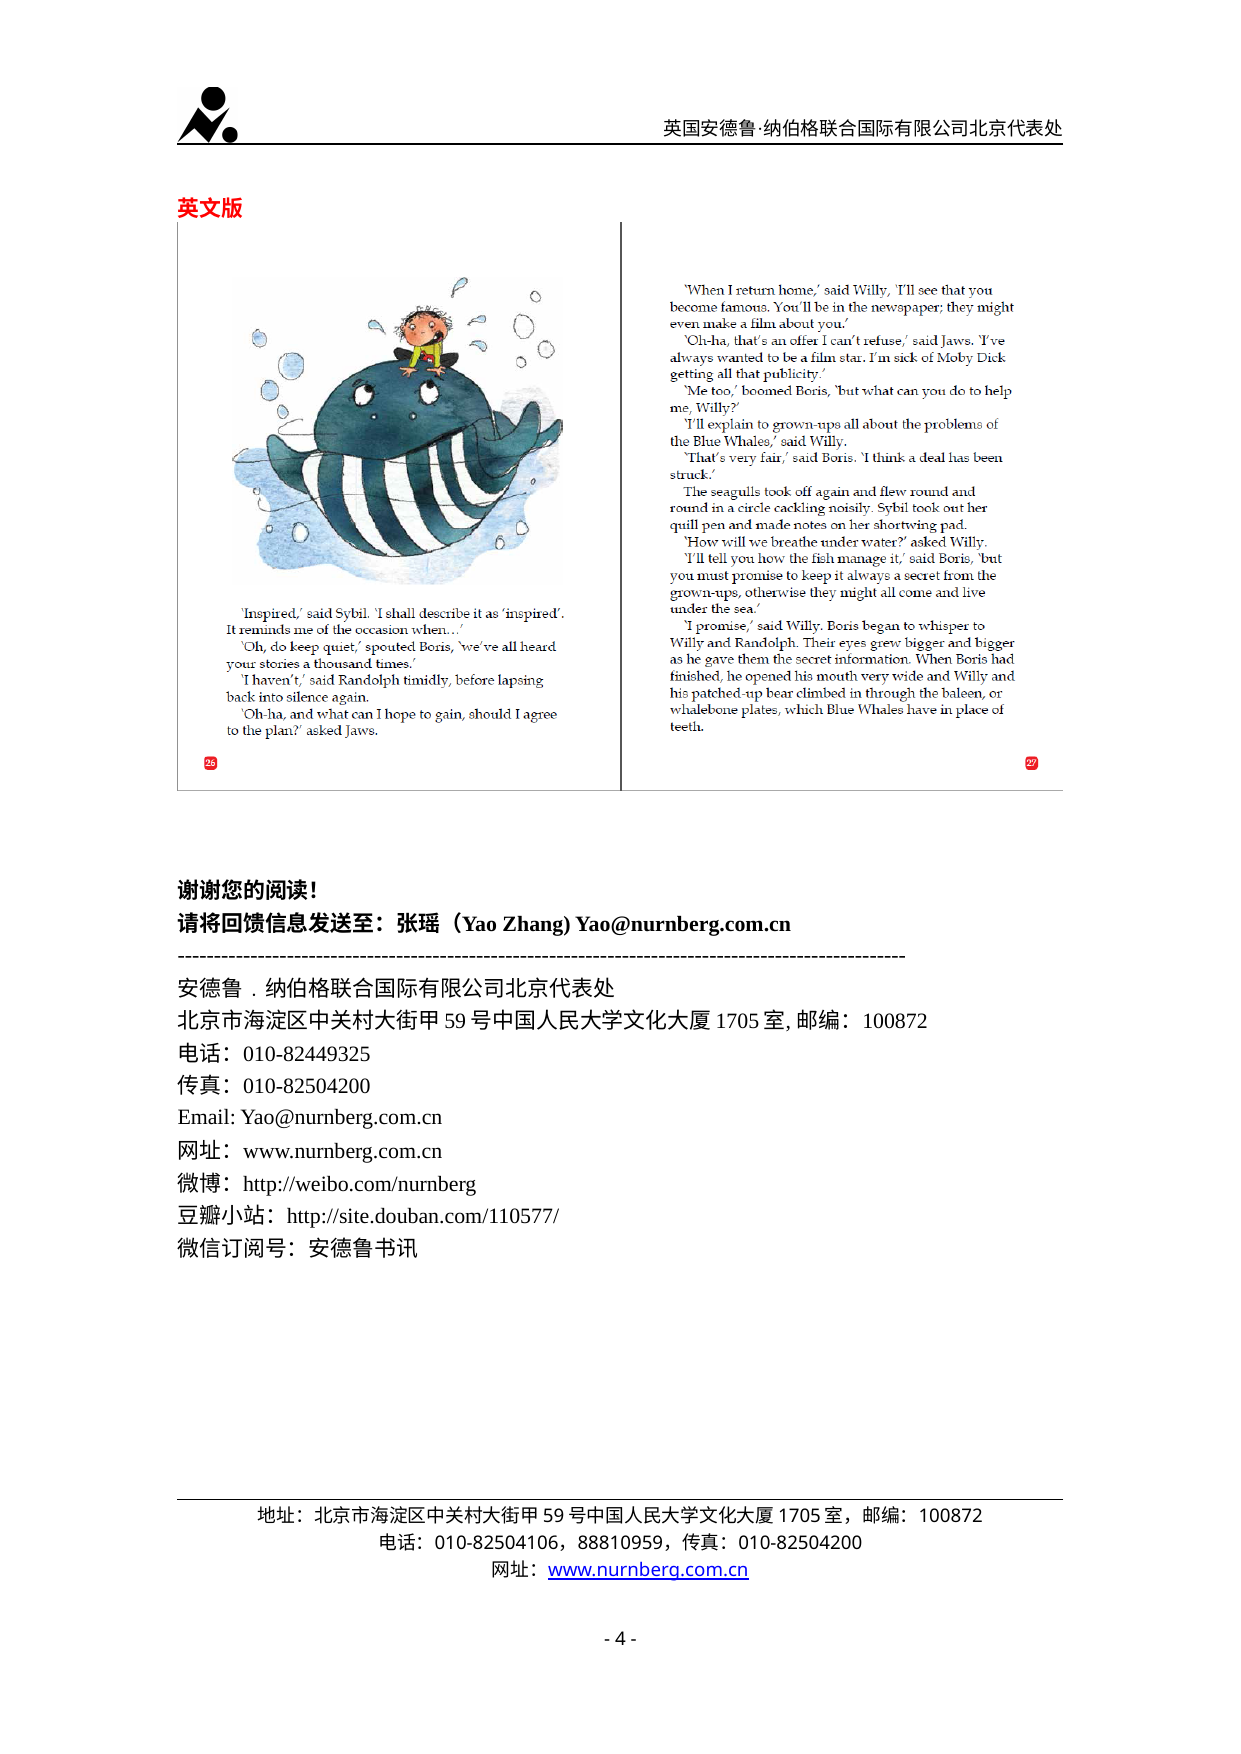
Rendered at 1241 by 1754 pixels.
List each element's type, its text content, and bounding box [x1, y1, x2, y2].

text 谢谢您的阅读！ [177, 873, 1063, 905]
picture [177, 87, 238, 143]
text ---------------------------------------------------------------------------------------------------- [177, 938, 1063, 970]
text 传真：010-82504200 Email: Yao@nurnberg.com.cn [177, 1068, 1063, 1133]
text 豆瓣小站：http://site.douban.com/110577/ [177, 1198, 1063, 1230]
text 英文版 [177, 190, 1063, 222]
picture [177, 222, 1063, 791]
text 微信订阅号：安德鲁书讯 [177, 1230, 1063, 1263]
text 请将回馈信息发送至：张瑶（Yao Zhang) Yao@nurnberg.com.cn [177, 905, 1063, 938]
text 网址：www.nurnberg.com.cn [177, 1133, 1063, 1165]
text 微博：http://weibo.com/nurnberg [177, 1165, 1063, 1198]
text 安德鲁﹒纳伯格联合国际有限公司北京代表处 北京市海淀区中关村大街甲59号中国人民大学文化大厦1705室, 邮编：100872 电话：010-82449325 [177, 970, 1063, 1068]
